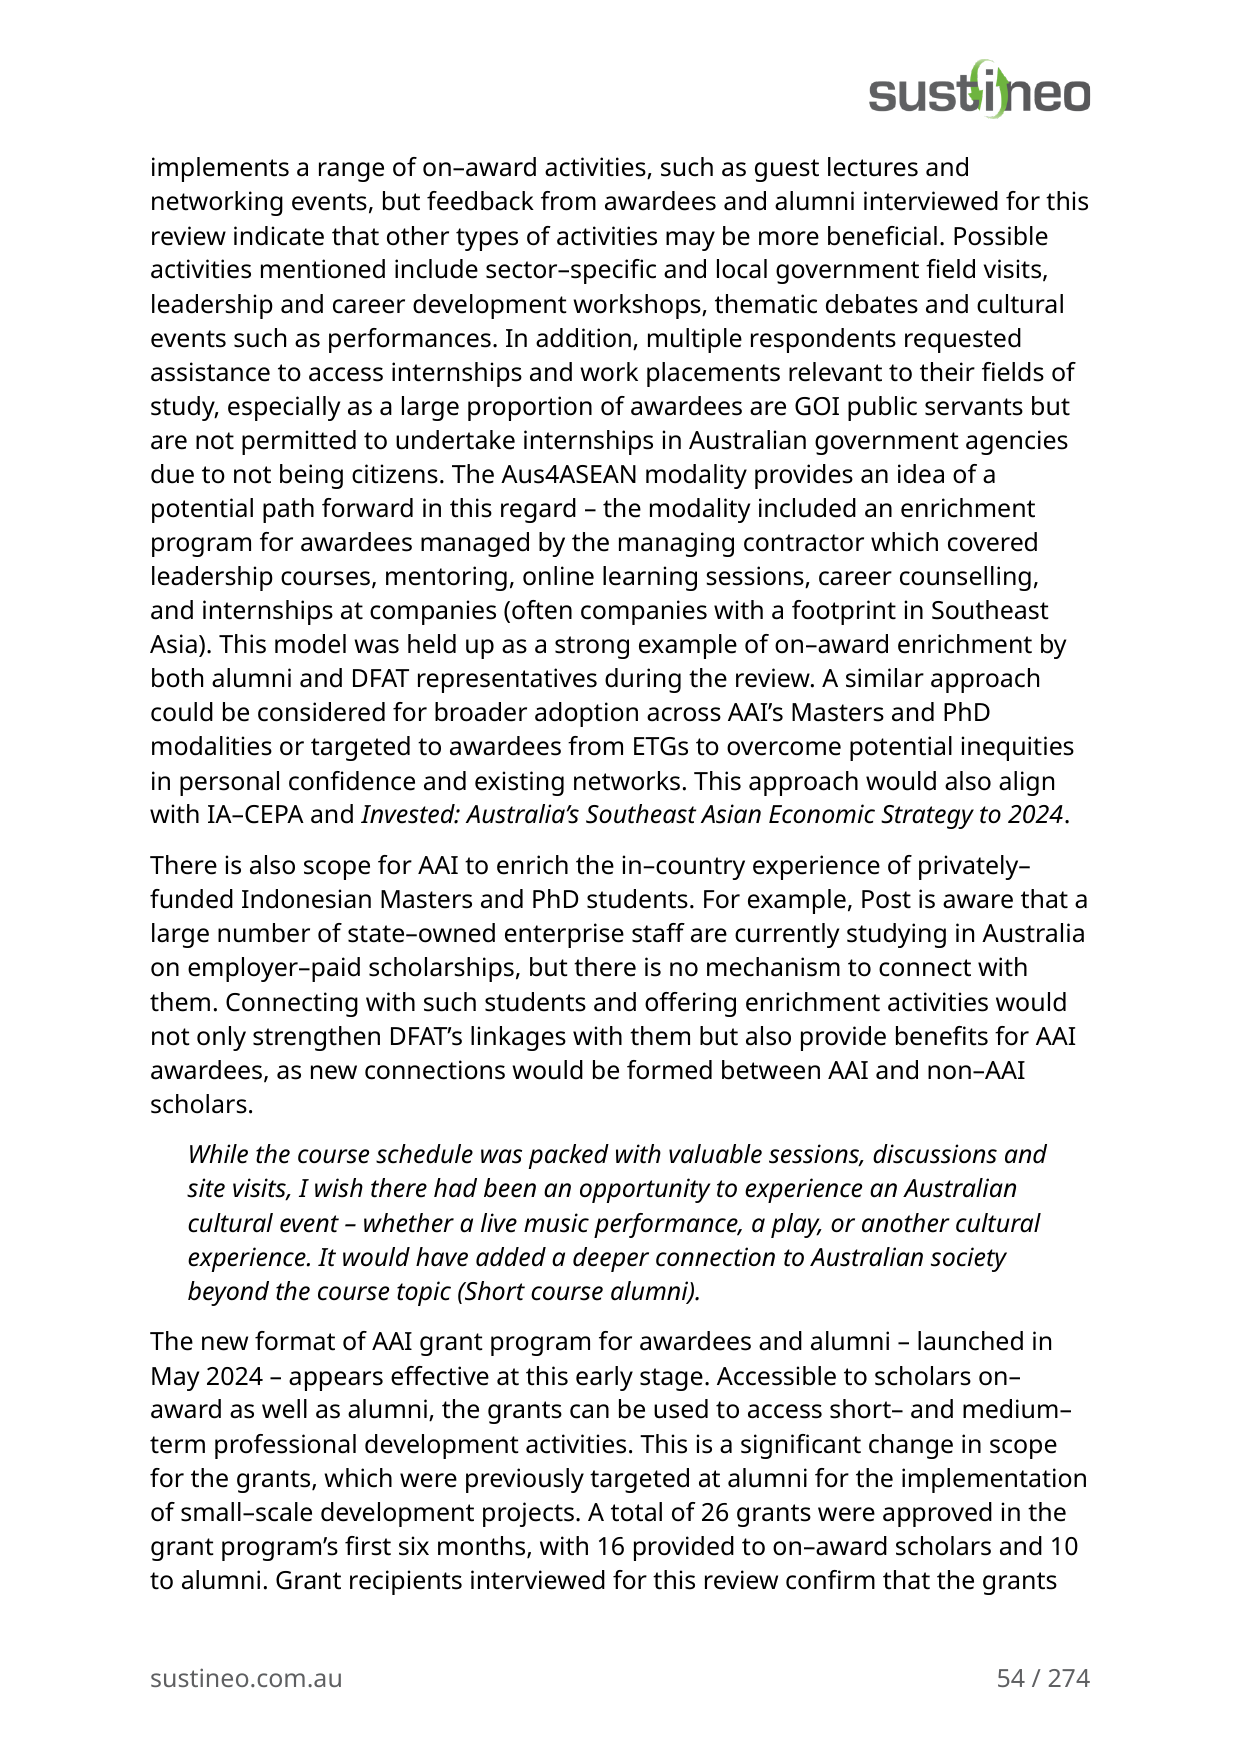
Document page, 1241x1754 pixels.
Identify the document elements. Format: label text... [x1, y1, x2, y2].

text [150, 1324, 1090, 1597]
text While the course schedule was packed with valuable sessions, discussions and site visits, I wish there had been an opportunity to experience an Australian cultural event – whether a live music performance, a play, or another cultural experience. It would have added a deeper connection to Australian society beyond the course topic (Short course alumni). [187, 1137, 1090, 1307]
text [150, 150, 1090, 831]
picture [869, 59, 1091, 119]
text There is also scope for AAI to enrich the in–country experience of privately–funded Indonesian Masters and PhD students. For example, Post is aware that a large number of state–owned enterprise staff are currently studying in Australia on employer–paid scholarships, but there is no mechanism to connect with them. Connecting with such students and offering enrichment activities would not only strengthen DFAT’s linkages with them but also provide benefits for AAI awardees, as new connections would be formed between AAI and non–AAI scholars. [150, 848, 1090, 1120]
